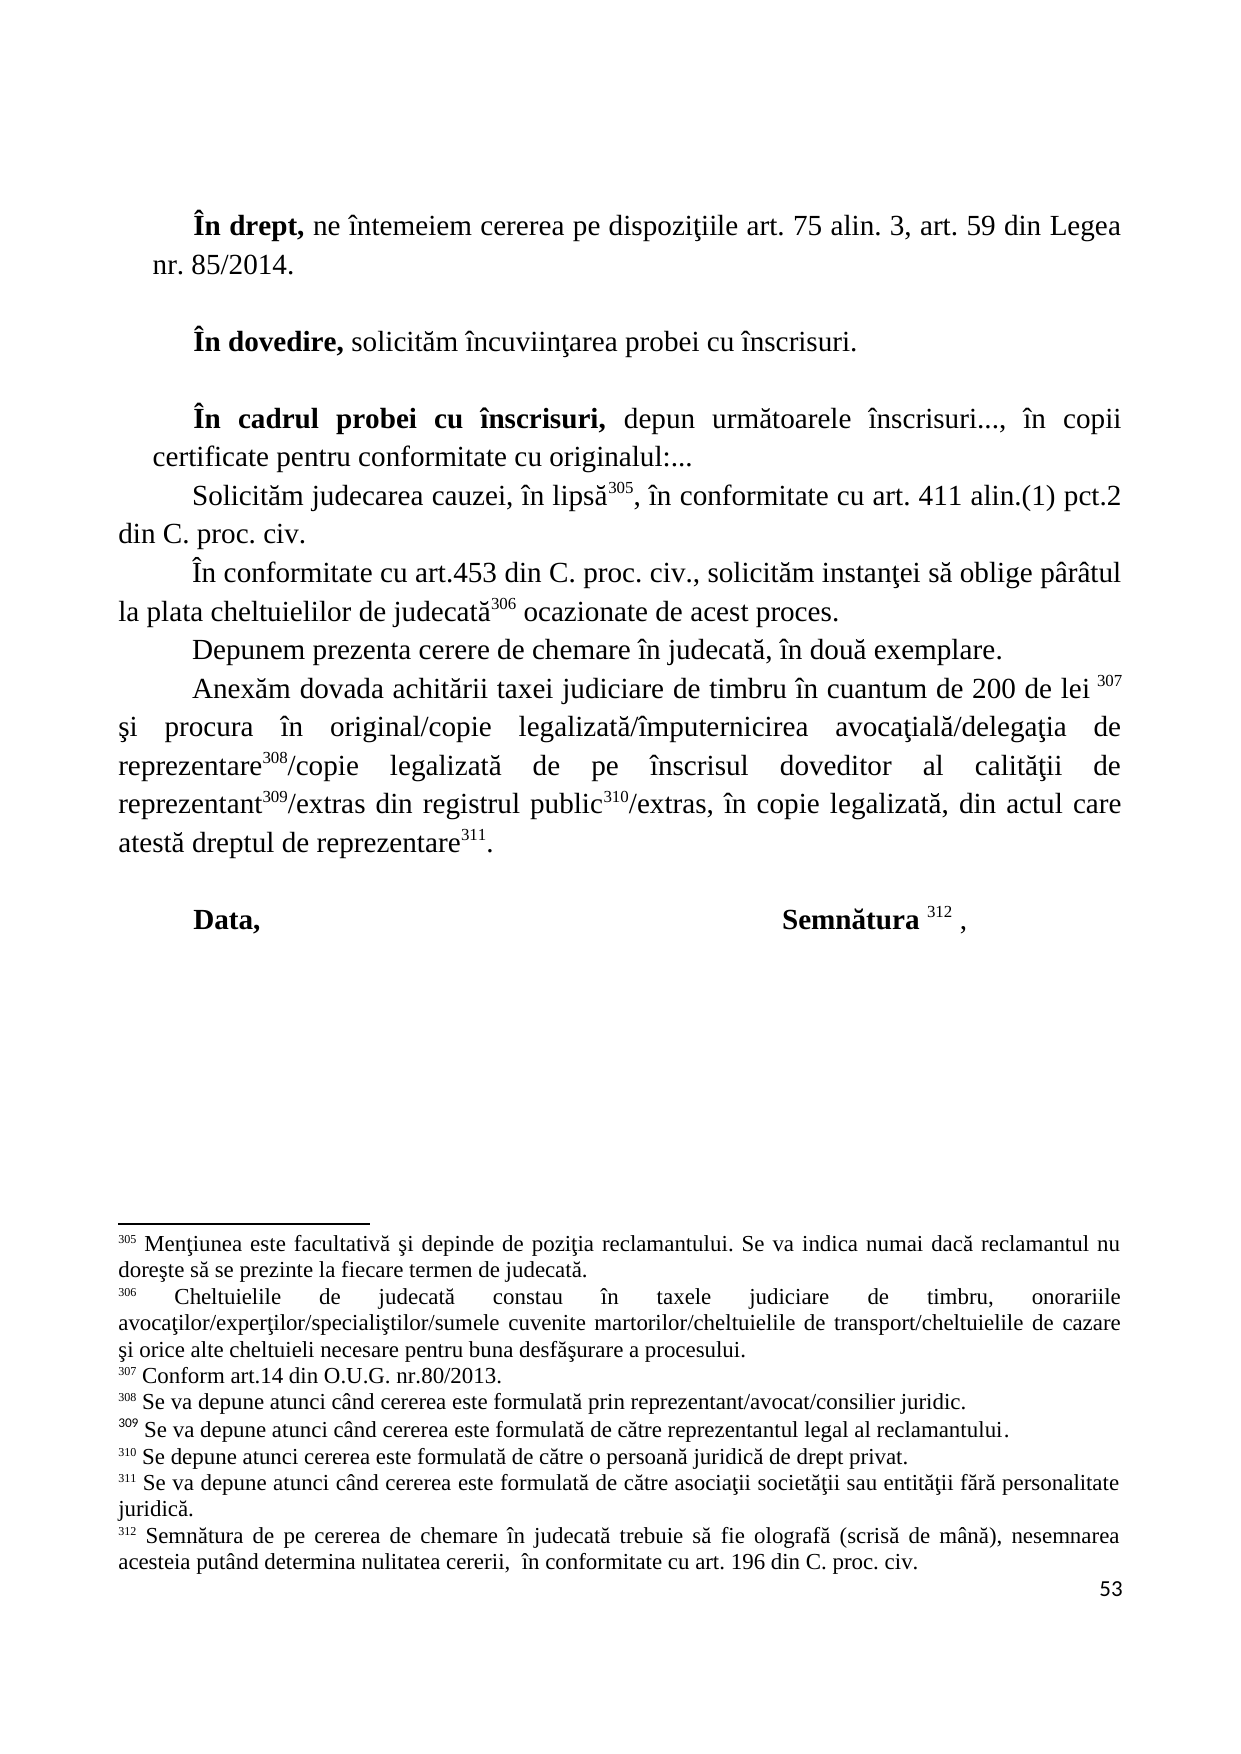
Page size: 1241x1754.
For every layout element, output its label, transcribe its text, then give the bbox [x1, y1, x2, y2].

text Solicităm judecarea cauzei, în lipsă, în conformitate cu art. 411 alin.(1) pct.2 din C. proc. civ. [118, 478, 1122, 550]
text Data, Semnătura , [118, 902, 1122, 936]
text În dovedire, solicităm încuviinţarea probei cu înscrisuri. [152, 324, 1122, 357]
text În conformitate cu art.453 din C. proc. civ., solicităm instanţei să oblige pârâtul la plata cheltuielilor de judecată ocazionate de acest proces. [118, 555, 1122, 627]
text În cadrul probei cu înscrisuri, depun următoarele înscrisuri..., în copii certificate pentru conformitate cu originalul:... [152, 401, 1122, 473]
text Depunem prezenta cerere de chemare în judecată, în două exemplare. [118, 632, 1122, 666]
text Anexăm dovada achitării taxei judiciare de timbru în cuantum de 200 de lei şi procura în original/copie legalizată/împuternicirea avocaţială/delegaţia de reprezentare/copie legalizată de pe înscrisul doveditor al calităţii de reprezentant/extras din registrul public/extras, în copie legalizată, din actul care atestă dreptul de reprezentare. [118, 671, 1122, 858]
text În drept, ne întemeiem cererea pe dispoziţiile art. 75 alin. 3, art. 59 din Legea nr. 85/2014. [152, 208, 1122, 280]
